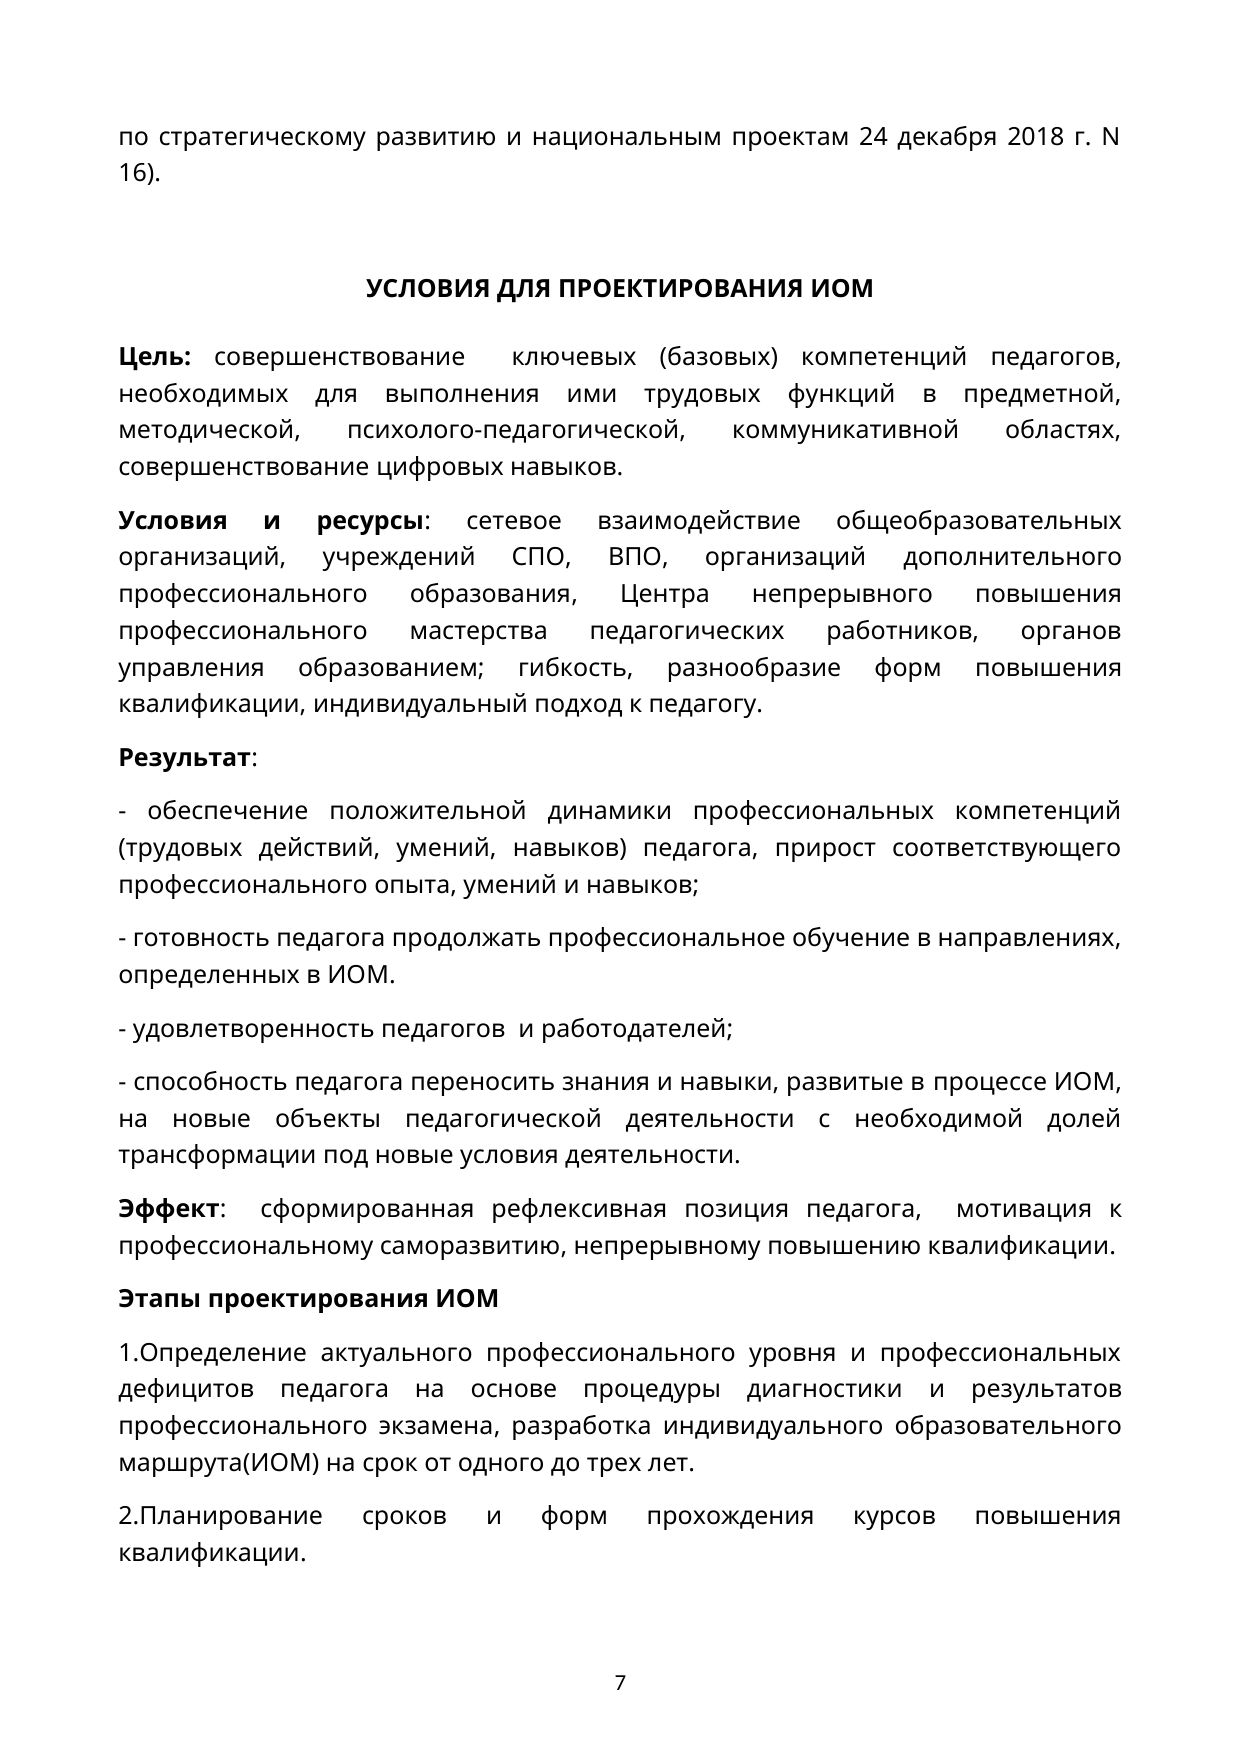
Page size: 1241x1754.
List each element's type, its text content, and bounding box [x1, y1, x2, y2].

text 1.Определение актуального профессионального уровня и профессиональных дефицитов педагога на основе процедуры диагностики и результатов профессионального экзамена, разработка индивидуального образовательного маршрута(ИОМ) на срок от одного до трех лет. [118, 1334, 1122, 1479]
text Результат: [118, 739, 1122, 774]
text Эффект: сформированная рефлексивная позиция педагога, мотивация к профессиональному саморазвитию, непрерывному повышению квалификации. [118, 1191, 1122, 1261]
text 2.Планирование сроков и форм прохождения курсов повышения квалификации. [118, 1498, 1122, 1569]
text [118, 118, 1122, 189]
text Цель: совершенствование ключевых (базовых) компетенций педагогов, необходимых для выполнения ими трудовых функций в предметной, методической, психолого-педагогической, коммуникативной областях, совершенствование цифровых навыков. [118, 338, 1122, 483]
text - способность педагога переносить знания и навыки, развитые в процессе ИОМ, на новые объекты педагогической деятельности с необходимой долей трансформации под новые условия деятельности. [118, 1064, 1122, 1171]
text УСЛОВИЯ ДЛЯ ПРОЕКТИРОВАНИЯ ИОМ [118, 270, 1122, 304]
text - обеспечение положительной динамики профессиональных компетенций (трудовых действий, умений, навыков) педагога, прирост соответствующего профессионального опыта, умений и навыков; [118, 793, 1122, 901]
text Этапы проектирования ИОМ [118, 1281, 1122, 1315]
text - готовность педагога продолжать профессиональное обучение в направлениях, определенных в ИОМ. [118, 920, 1122, 991]
text Условия и ресурсы: сетевое взаимодействие общеобразовательных организаций, учреждений СПО, ВПО, организаций дополнительного профессионального образования, Центра непрерывного повышения профессионального мастерства педагогических работников, органов управления образованием; гибкость, разнообразие форм повышения квалификации, индивидуальный подход к педагогу. [118, 502, 1122, 720]
text - удовлетворенность педагогов и работодателей; [118, 1010, 1122, 1044]
